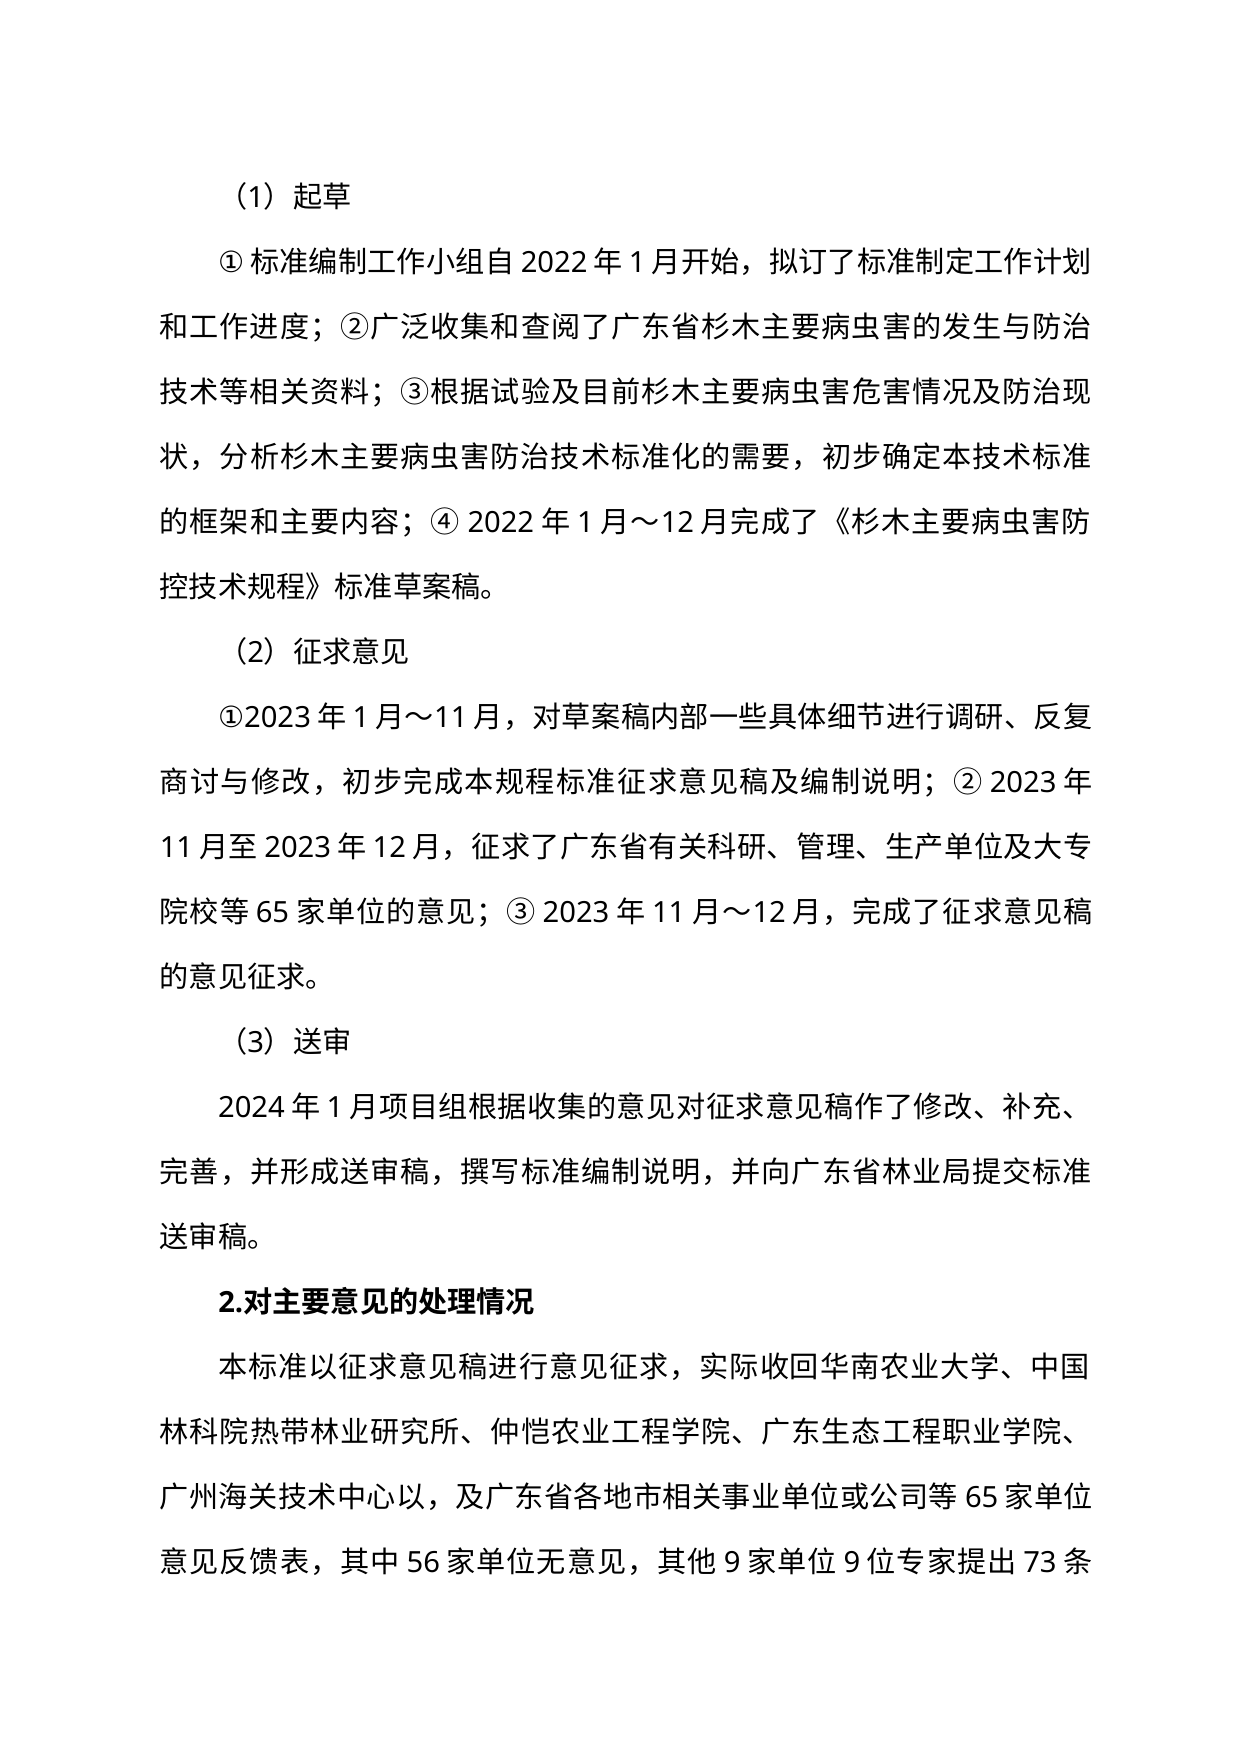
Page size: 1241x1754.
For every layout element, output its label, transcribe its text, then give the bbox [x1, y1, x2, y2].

text （3）送审 [159, 1007, 1093, 1072]
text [159, 1332, 1093, 1592]
text ①标准编制工作小组自2022年1月开始，拟订了标准制定工作计划和工作进度；②广泛收集和查阅了广东省杉木主要病虫害的发生与防治技术等相关资料；③根据试验及目前杉木主要病虫害危害情况及防治现状，分析杉木主要病虫害防治技术标准化的需要，初步确定本技术标准的框架和主要内容；④2022年1月～12月完成了《杉木主要病虫害防控技术规程》标准草案稿。 [159, 227, 1093, 617]
text （1）起草 [159, 162, 1093, 227]
text 2.对主要意见的处理情况 [159, 1267, 1093, 1332]
text （2）征求意见 [159, 617, 1093, 682]
text 2024年1月项目组根据收集的意见对征求意见稿作了修改、补充、完善，并形成送审稿，撰写标准编制说明，并向广东省林业局提交标准送审稿。 [159, 1072, 1093, 1267]
text ①2023年1月～11月，对草案稿内部一些具体细节进行调研、反复商讨与修改，初步完成本规程标准征求意见稿及编制说明；②2023年11月至2023年12月，征求了广东省有关科研、管理、生产单位及大专院校等65家单位的意见；③2023年11月～12月，完成了征求意见稿的意见征求。 [159, 682, 1093, 1007]
